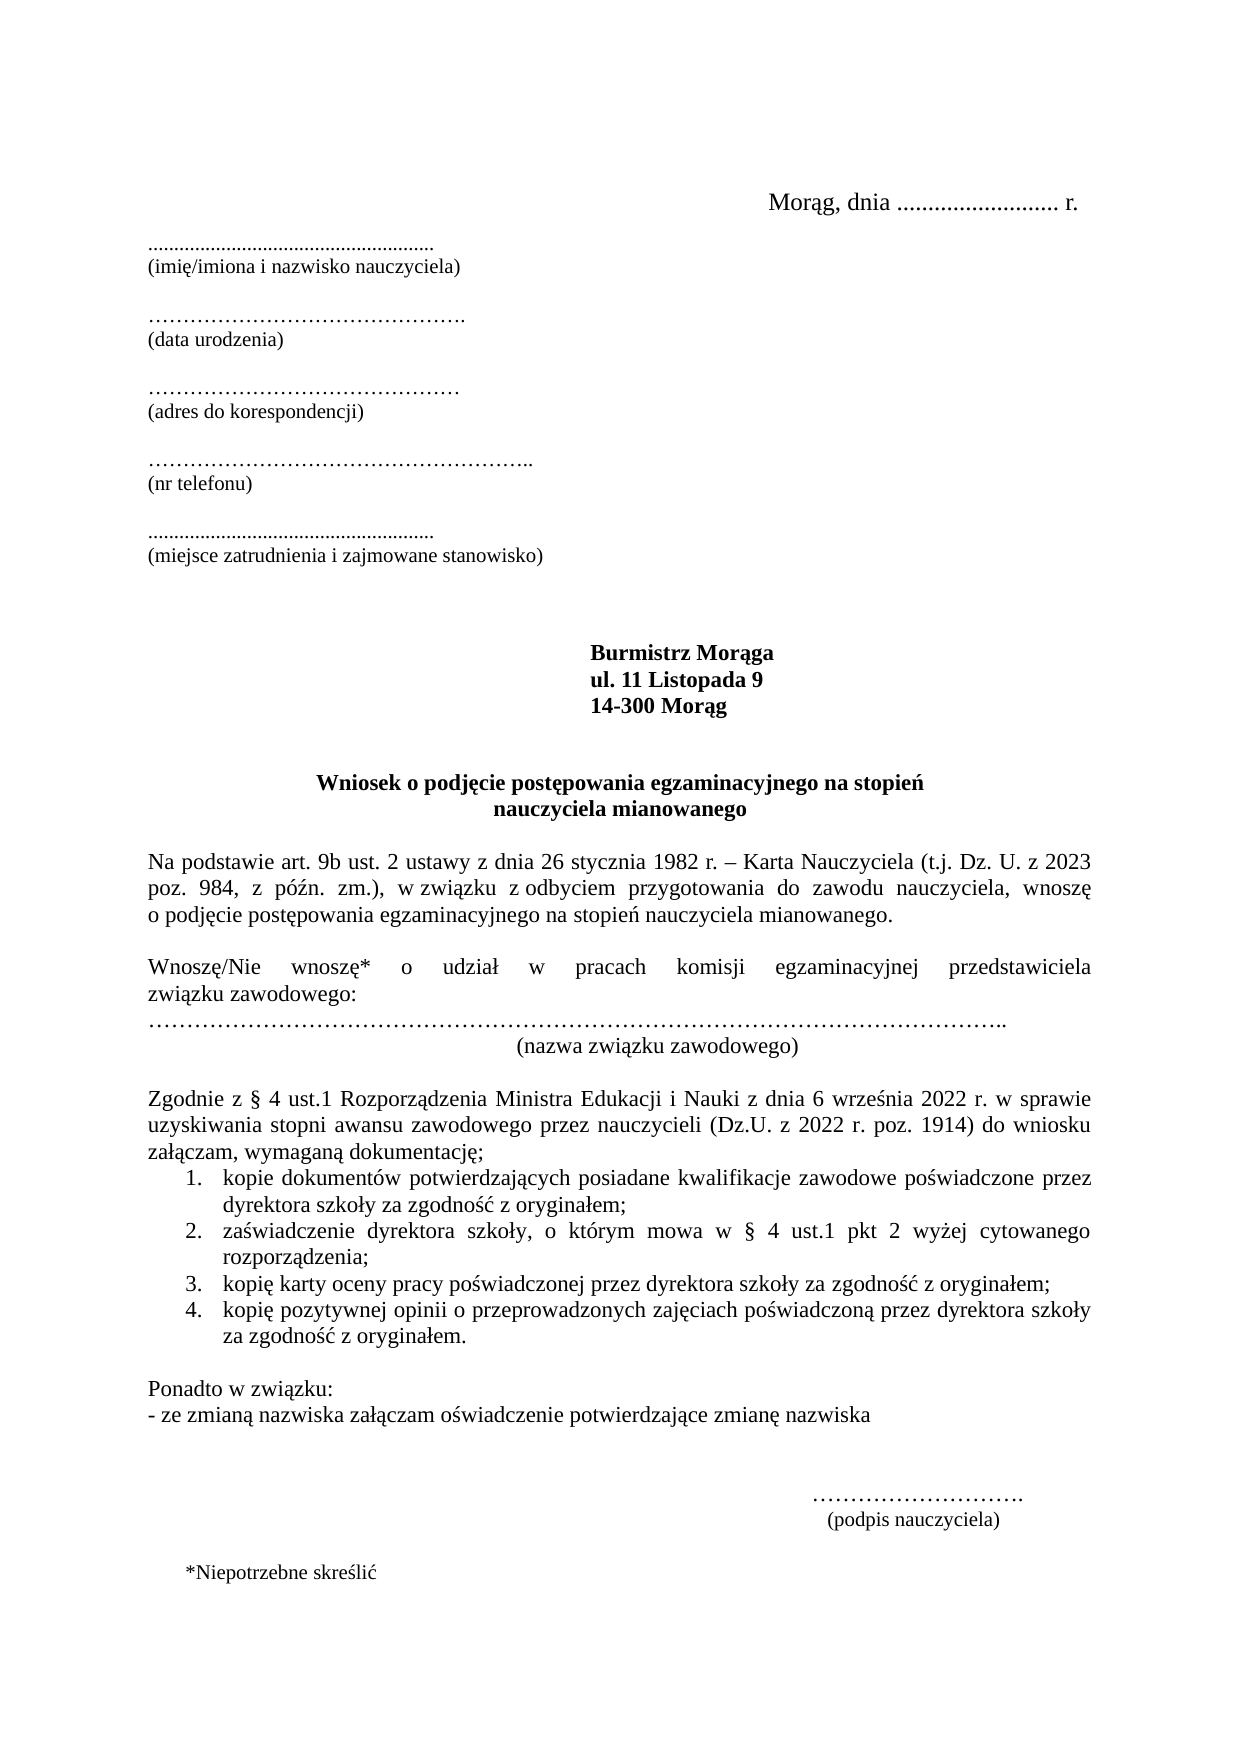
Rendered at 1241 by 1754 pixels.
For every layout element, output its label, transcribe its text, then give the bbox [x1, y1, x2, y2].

text (data urodzenia) [148, 327, 1093, 351]
text Zgodnie z § 4 ust.1 Rozporządzenia Ministra Edukacji i Nauki z dnia 6 września 2022 r. w sprawie uzyskiwania stopni awansu zawodowego przez nauczycieli (Dz.U. z 2022 r. poz. 1914) do wniosku załączam, wymaganą dokumentację; [148, 1085, 1093, 1164]
text Ponadto w związku: [148, 1375, 1093, 1401]
text (miejsce zatrudnienia i zajmowane stanowisko) [148, 543, 1093, 567]
text ……………………………………… (adres do korespondencji) [148, 375, 1093, 423]
text Burmistrz Morąga [148, 639, 1093, 666]
text ....................................................... [148, 230, 1093, 254]
text (podpis nauczyciela) [811, 1507, 1093, 1531]
text ………………………………………. [148, 303, 1093, 327]
list kopię karty oceny pracy poświadczonej przez dyrektora szkoły za zgodność z oryginałem; [185, 1270, 1093, 1296]
text ………………………………………………………………………………………………….. [148, 1006, 1093, 1032]
list kopie dokumentów potwierdzających posiadane kwalifikacje zawodowe poświadczone przez dyrektora szkoły za zgodność z oryginałem; [185, 1164, 1093, 1217]
text Na podstawie art. 9b ust. 2 ustawy z dnia 26 stycznia 1982 r. – Karta Nauczyciela (t.j. Dz. U. z 2023 poz. 984, z późn. zm.), w związku z odbyciem przygotowania do zawodu nauczyciela, wnoszę o podjęcie postępowania egzaminacyjnego na stopień nauczyciela mianowanego. [148, 848, 1093, 927]
text (nazwa związku zawodowego) [148, 1032, 1093, 1059]
text ……………………………………………….. [148, 447, 1093, 471]
text *Niepotrzebne skreślić [185, 1560, 1093, 1584]
text (imię/imiona i nazwisko nauczyciela) [148, 254, 1093, 278]
list zaświadczenie dyrektora szkoły, o którym mowa w § 4 ust.1 pkt 2 wyżej cytowanego rozporządzenia; [185, 1217, 1093, 1270]
text 14-300 Morąg [148, 692, 1093, 718]
list kopię pozytywnej opinii o przeprowadzonych zajęciach poświadczoną przez dyrektora szkoły za zgodność z oryginałem. [185, 1296, 1093, 1349]
text (nr telefonu) [148, 471, 1093, 495]
text nauczyciela mianowanego [148, 795, 1093, 822]
text Wniosek o podjęcie postępowania egzaminacyjnego na stopień [148, 769, 1093, 795]
text - ze zmianą nazwiska załączam oświadczenie potwierdzające zmianę nazwiska [148, 1401, 1093, 1428]
text Morąg, dnia .......................... r. [148, 187, 1093, 216]
text ....................................................... [148, 519, 1093, 543]
text ul. 11 Listopada 9 [148, 666, 1093, 692]
text Wnoszę/Nie wnoszę* o udział w pracach komisji egzaminacyjnej przedstawiciela związku zawodowego: [148, 953, 1093, 1006]
text ………………………. [738, 1481, 1093, 1507]
